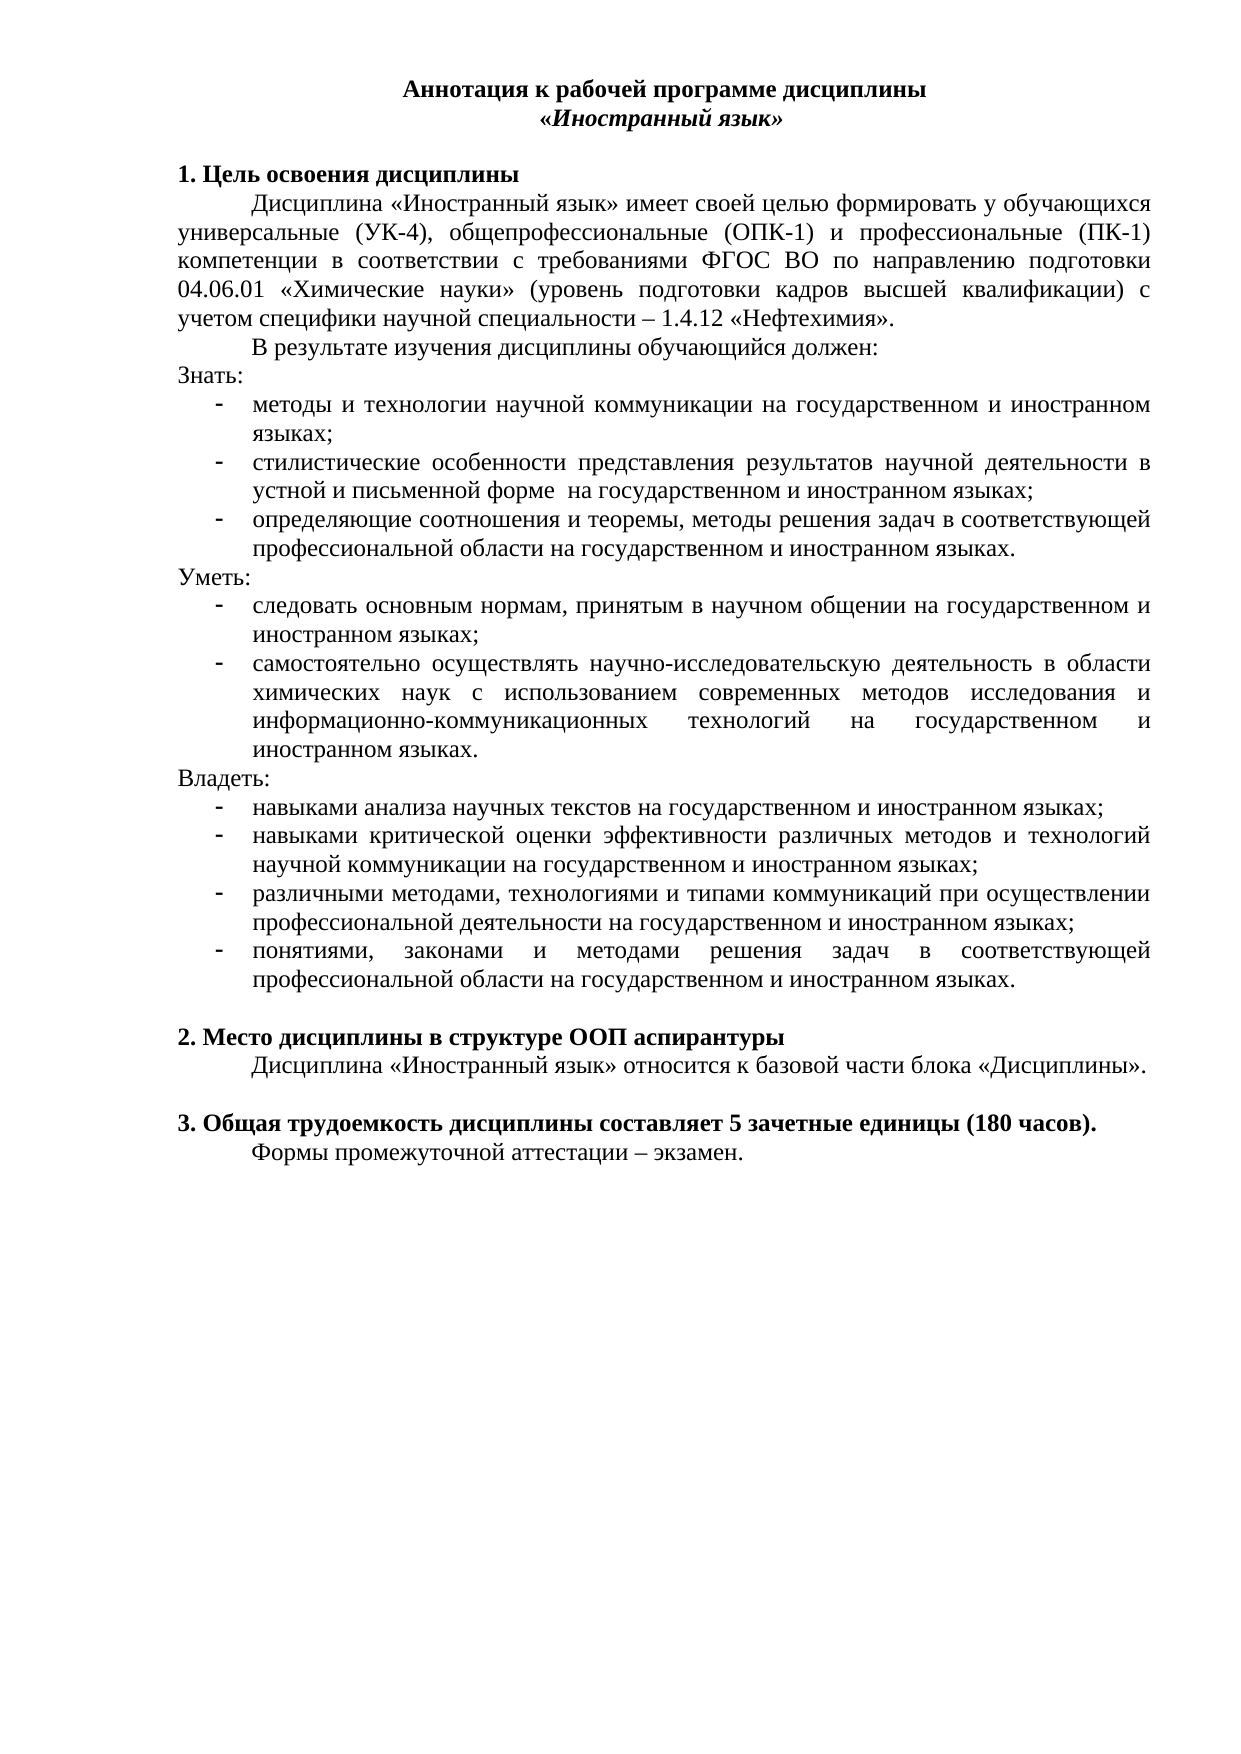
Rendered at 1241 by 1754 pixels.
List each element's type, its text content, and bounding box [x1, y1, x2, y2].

list определяющие соотношения и теоремы, методы решения задач в соответствующей профессиональной области на государственном и иностранном языках. [215, 504, 1152, 562]
text 2. Место дисциплины в структуре ООП аспирантуры [177, 1022, 1152, 1051]
list стилистические особенности представления результатов научной деятельности в устной и письменной форме на государственном и иностранном языках; [215, 447, 1152, 504]
list методы и технологии научной коммуникации на государственном и иностранном языках; [215, 389, 1152, 447]
text Уметь: [177, 562, 1152, 591]
text Аннотация к рабочей программе дисциплины [177, 74, 1152, 103]
list самостоятельно осуществлять научно-исследовательскую деятельность в области химических наук с использованием современных методов исследования и информационно-коммуникационных технологий на государственном и иностранном языках. [215, 648, 1152, 763]
list навыками критической оценки эффективности различных методов и технологий научной коммуникации на государственном и иностранном языках; [215, 821, 1152, 878]
text «Иностранный язык» [177, 103, 1152, 159]
text Знать: [177, 361, 1152, 389]
list различными методами, технологиями и типами коммуникаций при осуществлении профессиональной деятельности на государственном и иностранном языках; [215, 878, 1152, 936]
text Дисциплина «Иностранный язык» относится к базовой части блока «Дисциплины». [177, 1051, 1152, 1079]
list следовать основным нормам, принятым в научном общении на государственном и иностранном языках; [215, 591, 1152, 648]
text 3. Общая трудоемкость дисциплины составляет 5 зачетные единицы (180 часов). [177, 1108, 1152, 1137]
list понятиями, законами и методами решения задач в соответствующей профессиональной области на государственном и иностранном языках. [215, 936, 1152, 993]
text 1. Цель освоения дисциплины [177, 159, 1152, 188]
text Формы промежуточной аттестации – экзамен. [177, 1137, 1152, 1166]
text Владеть: [177, 763, 1152, 792]
text Дисциплина «Иностранный язык» имеет своей целью формировать у обучающихся универсальные (УК-4), общепрофессиональные (ОПК-1) и профессиональные (ПК-1) компетенции в соответствии с требованиями ФГОС ВО по направлению подготовки 04.06.01 «Химические науки» (уровень подготовки кадров высшей квалификации) с учетом специфики научной специальности – 1.4.12 «Нефтехимия». [177, 188, 1152, 332]
list навыками анализа научных текстов на государственном и иностранном языках; [215, 792, 1152, 821]
text В результате изучения дисциплины обучающийся должен: [177, 332, 1152, 361]
